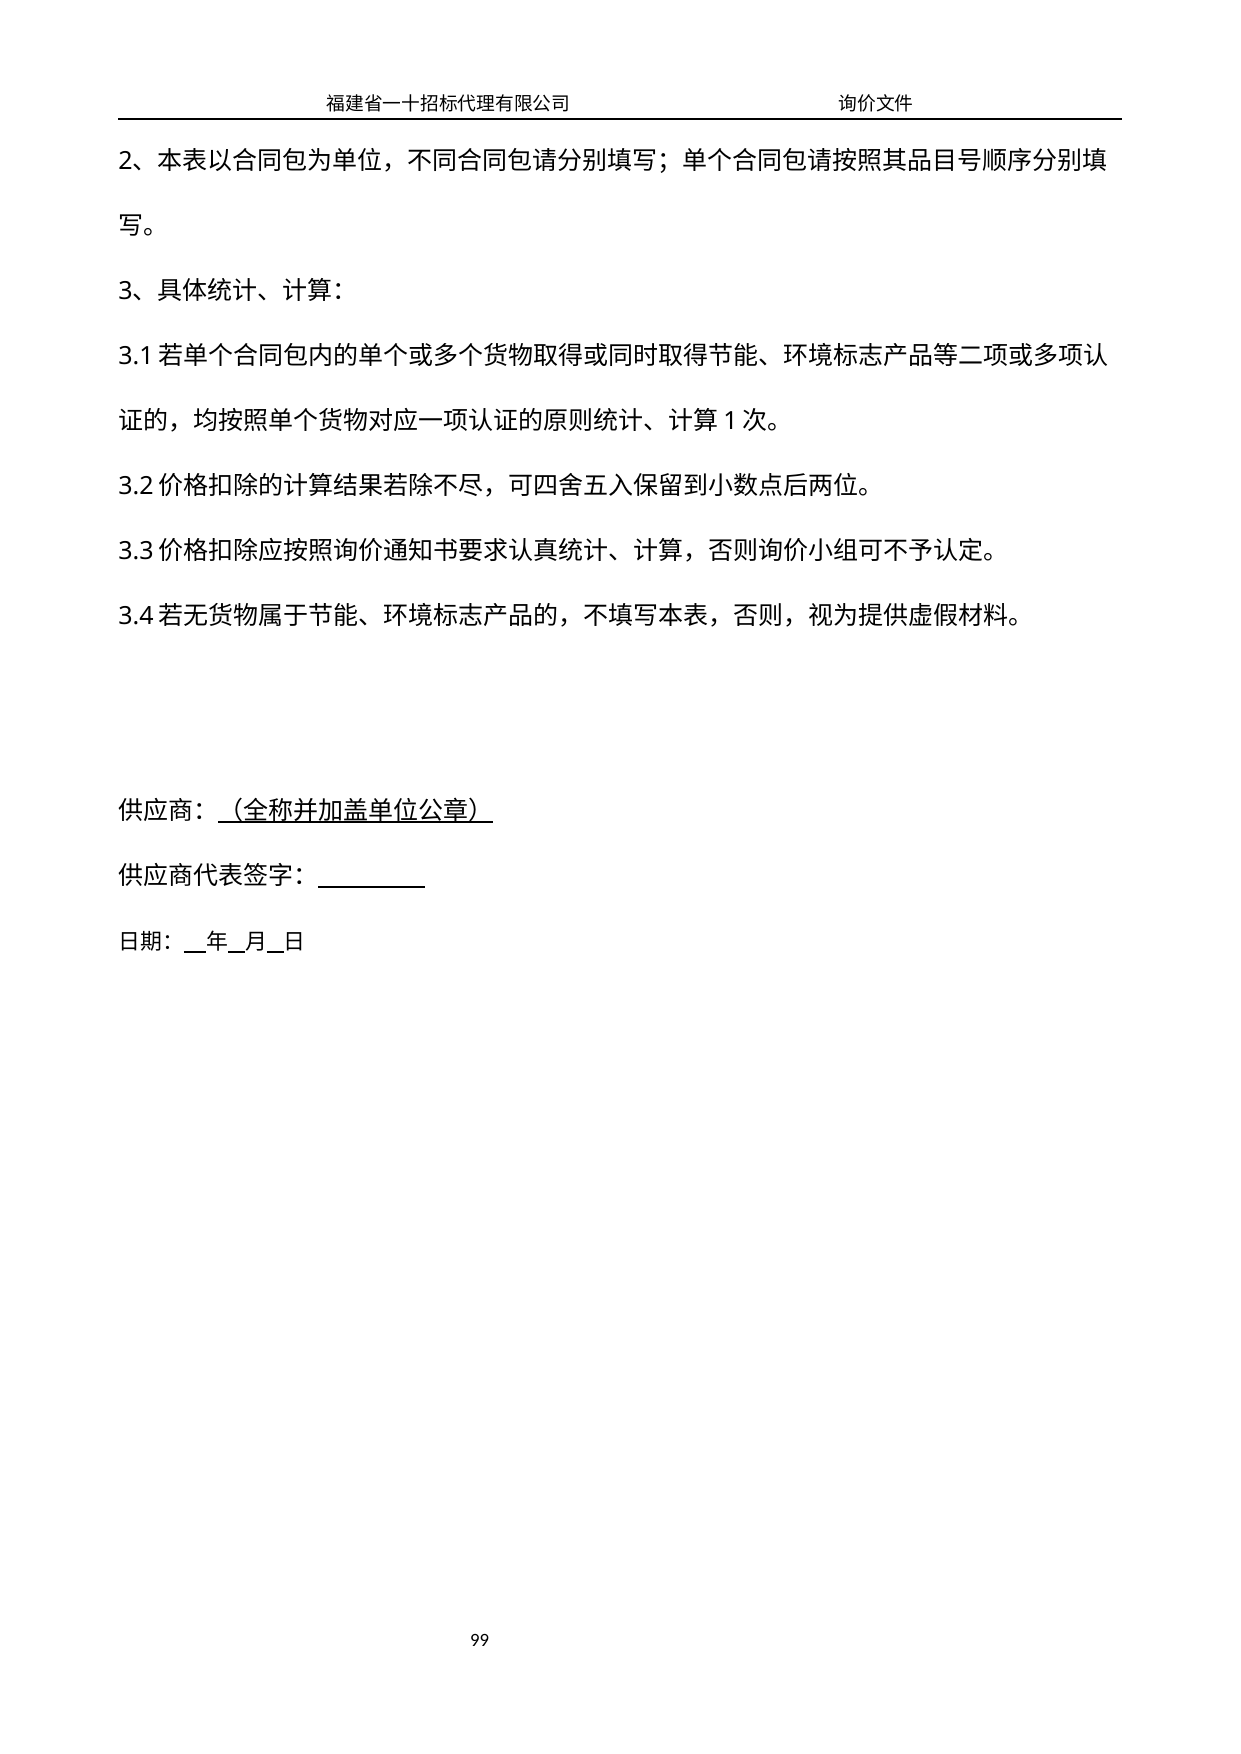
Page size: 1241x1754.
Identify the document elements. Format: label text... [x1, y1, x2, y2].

text 3.3价格扣除应按照询价通知书要求认真统计、计算，否则询价小组可不予认定。 [118, 516, 1122, 581]
text 3.1若单个合同包内的单个或多个货物取得或同时取得节能、环境标志产品等二项或多项认证的，均按照单个货物对应一项认证的原则统计、计算1次。 [118, 321, 1122, 451]
text 供应商：（全称并加盖单位公章） [118, 776, 1122, 841]
text 日期： 年 月 日 [118, 906, 1122, 971]
text 3.2价格扣除的计算结果若除不尽，可四舍五入保留到小数点后两位。 [118, 451, 1122, 516]
text 2、本表以合同包为单位，不同合同包请分别填写；单个合同包请按照其品目号顺序分别填写。 [118, 126, 1122, 256]
text 3、具体统计、计算： [118, 256, 1122, 321]
text 3.4若无货物属于节能、环境标志产品的，不填写本表，否则，视为提供虚假材料。 [118, 581, 1122, 646]
text 供应商代表签字： [118, 841, 1122, 906]
